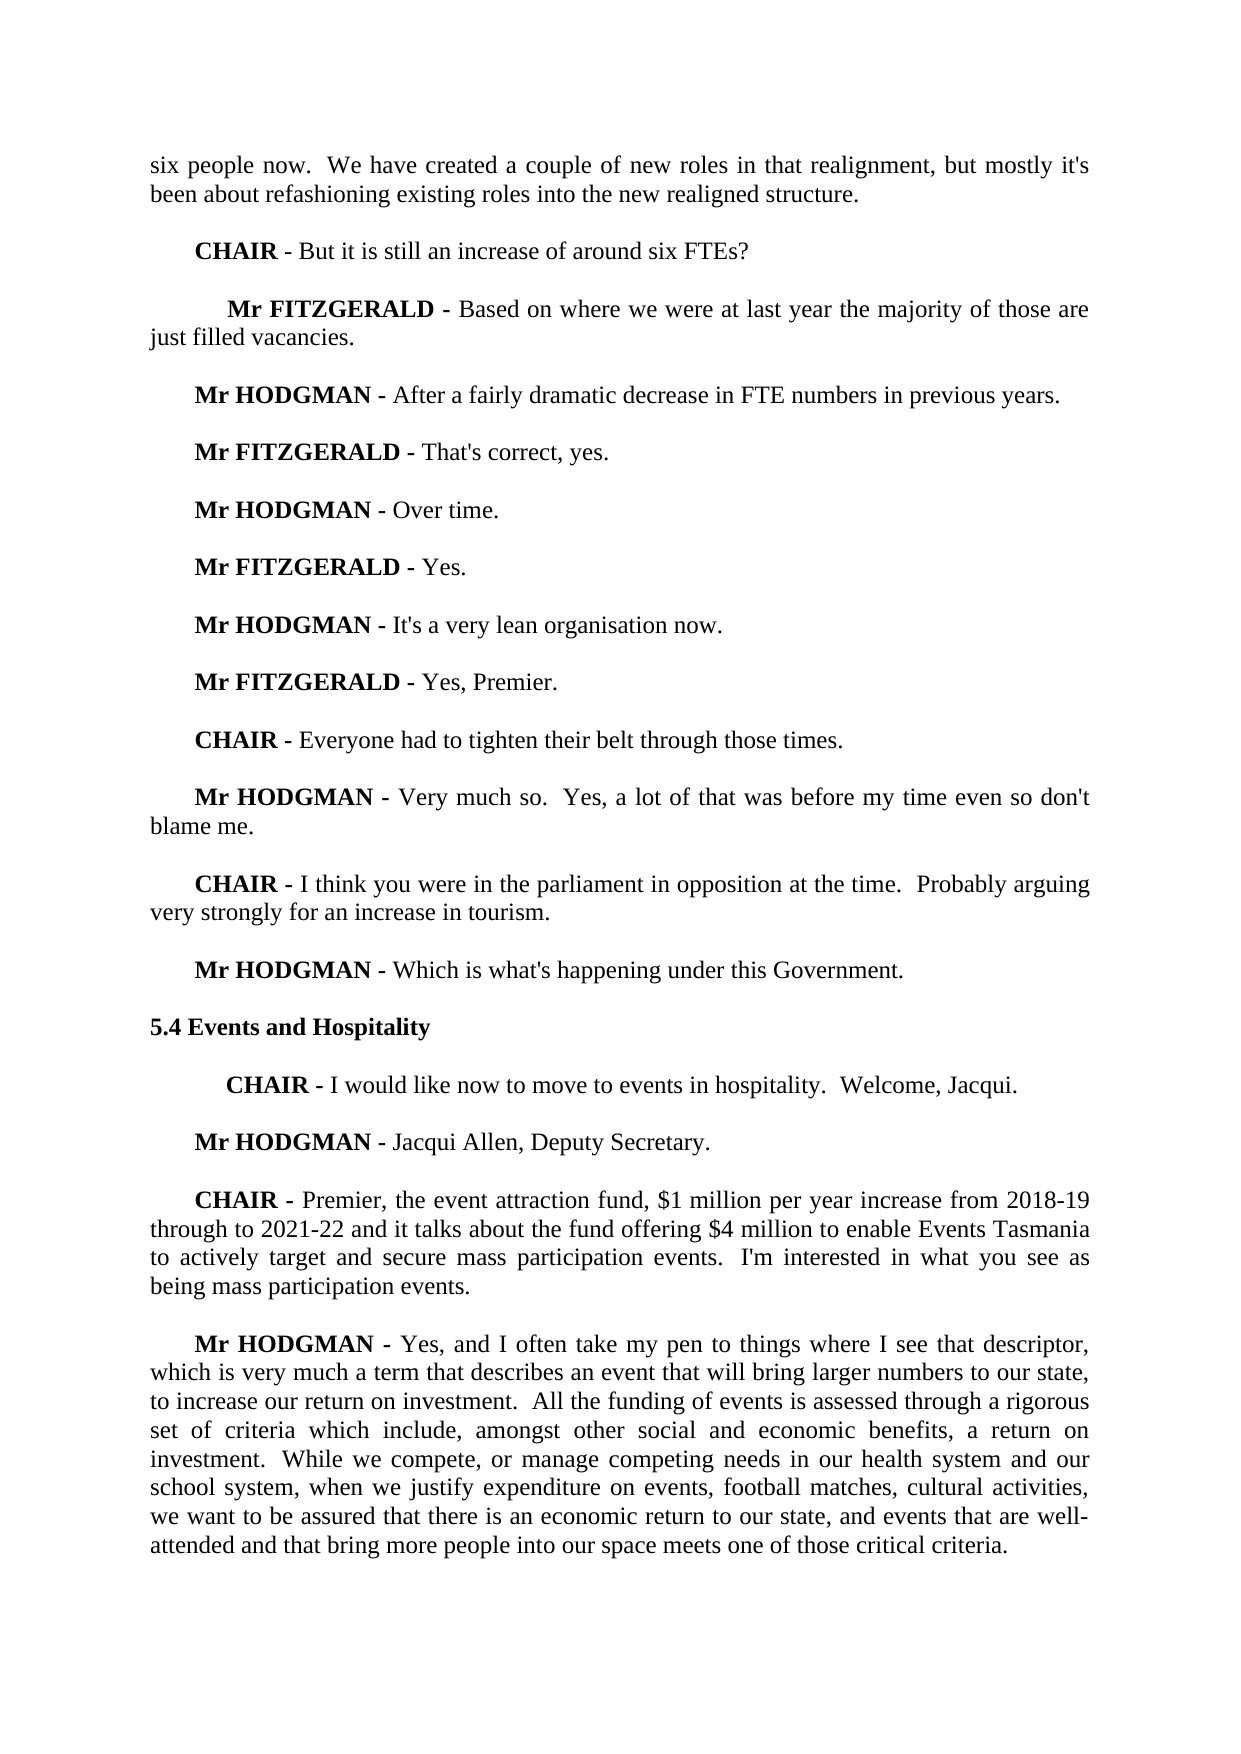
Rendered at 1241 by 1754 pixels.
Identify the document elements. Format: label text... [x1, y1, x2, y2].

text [150, 150, 1090, 207]
text CHAIR - Everyone had to tighten their belt through those times. [150, 725, 1090, 754]
text Mr FITZGERALD - That's correct, yes. [150, 437, 1090, 466]
text Mr HODGMAN - Very much so. Yes, a lot of that was before my time even so don't blame me. [150, 782, 1090, 840]
text CHAIR - I would like now to move to events in hospitality. Welcome, Jacqui. [150, 1070, 1090, 1099]
text Mr HODGMAN - Yes, and I often take my pen to things where I see that descriptor, which is very much a term that describes an event that will bring larger numbers to our state, to increase our return on investment. All the funding of events is assessed through a rigorous set of criteria which include, amongst other social and economic benefits, a return on investment. While we compete, or manage competing needs in our health system and our school system, when we justify expenditure on events, football matches, cultural activities, we want to be assured that there is an economic return to our state, and events that are well-attended and that bring more people into our space meets one of those critical criteria. [150, 1329, 1090, 1559]
text Mr HODGMAN - It's a very lean organisation now. [150, 610, 1090, 639]
text Mr HODGMAN - Jacqui Allen, Deputy Secretary. [150, 1127, 1090, 1156]
text CHAIR - I think you were in the parliament in opposition at the time. Probably arguing very strongly for an increase in tourism. [150, 869, 1090, 926]
text CHAIR - But it is still an increase of around six FTEs? [150, 236, 1090, 265]
text CHAIR - Premier, the event attraction fund, $1 million per year increase from 2018-19 through to 2021-22 and it talks about the fund offering $4 million to enable Events Tasmania to actively target and secure mass participation events. I'm interested in what you see as being mass participation events. [150, 1185, 1090, 1300]
text Mr HODGMAN - After a fairly dramatic decrease in FTE numbers in previous years. [150, 380, 1090, 409]
text 5.4 Events and Hospitality [150, 1012, 1090, 1041]
text Mr HODGMAN - Over time. [150, 495, 1090, 524]
text Mr HODGMAN - Which is what's happening under this Government. [150, 955, 1090, 984]
text Mr FITZGERALD - Yes. [150, 552, 1090, 581]
text Mr FITZGERALD - Yes, Premier. [150, 667, 1090, 696]
text Mr FITZGERALD - Based on where we were at last year the majority of those are just filled vacancies. [150, 294, 1090, 351]
